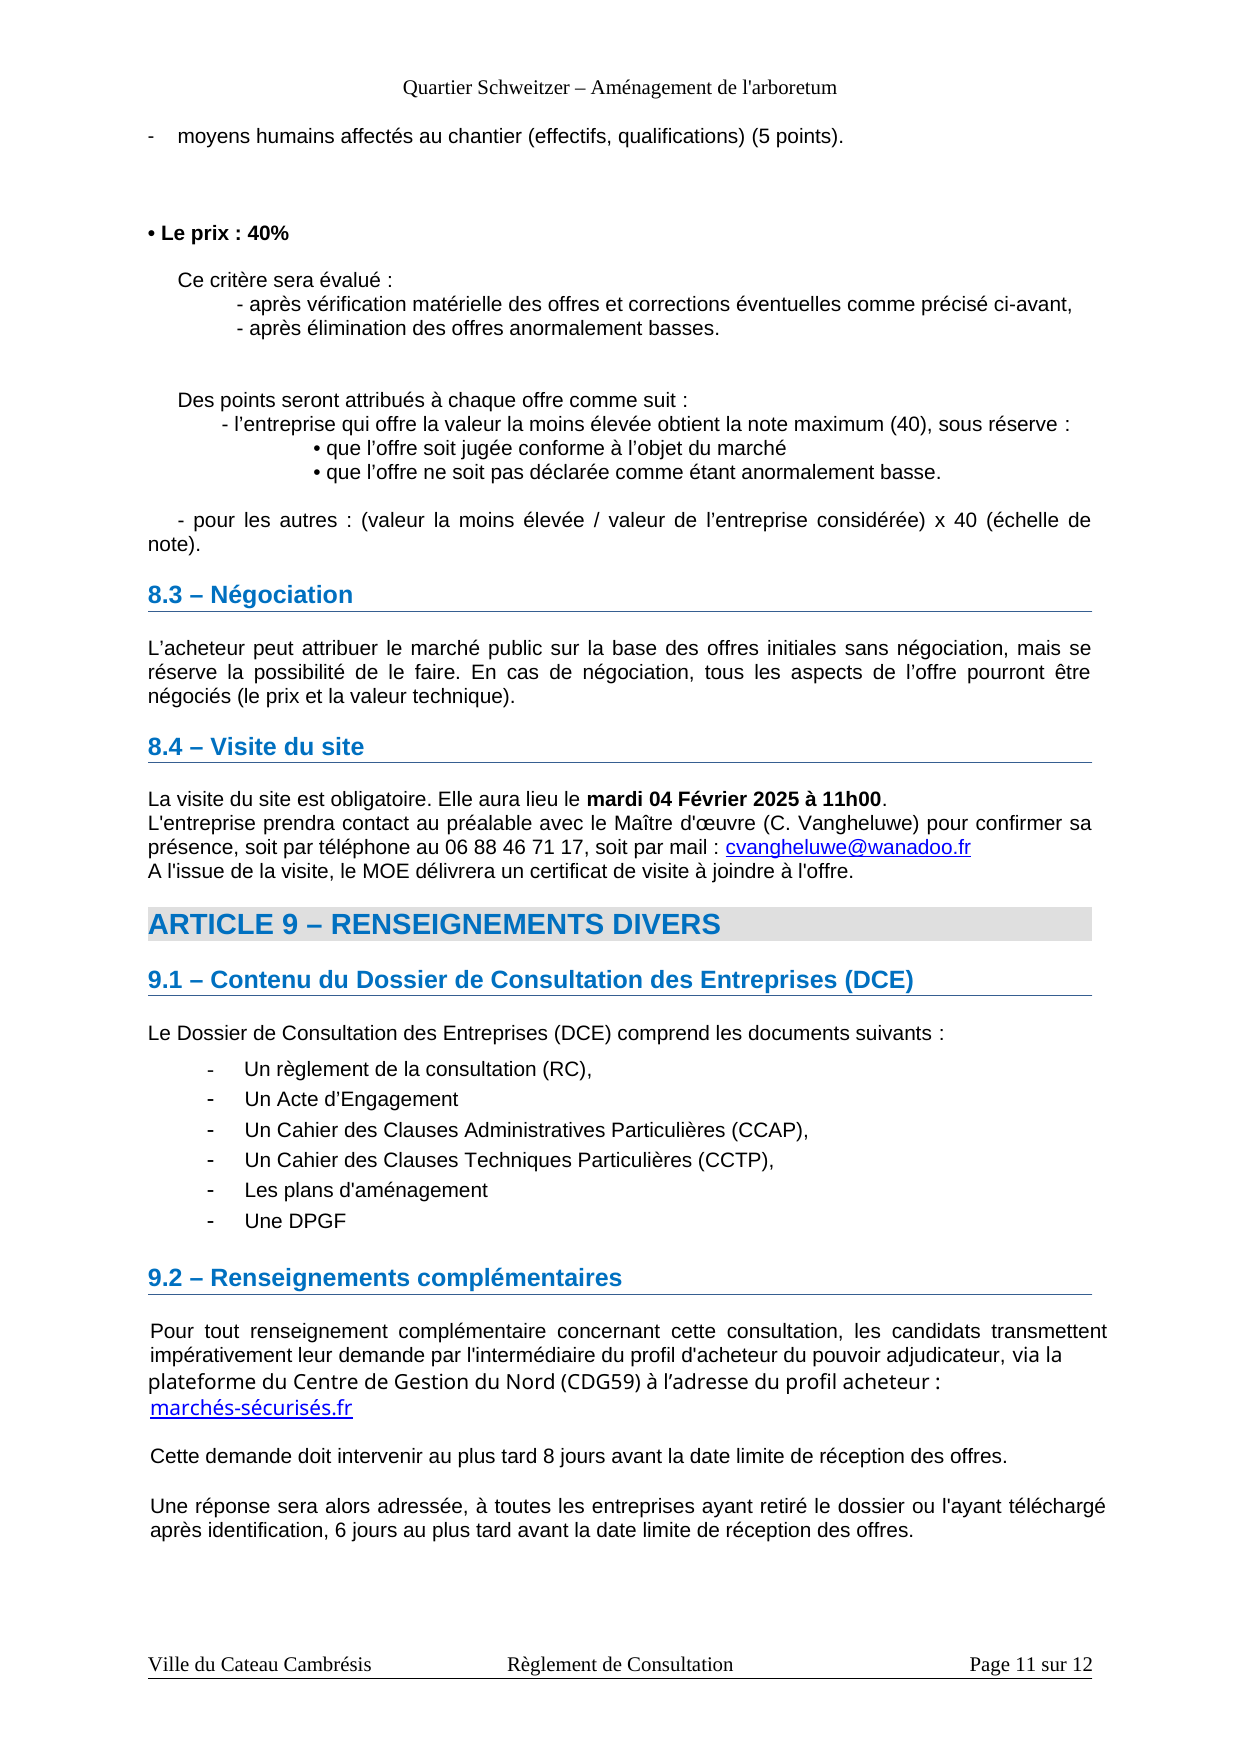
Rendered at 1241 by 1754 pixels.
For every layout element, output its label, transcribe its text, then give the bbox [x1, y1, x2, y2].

text Cette demande doit intervenir au plus tard 8 jours avant la date limite de réception des offres. [150, 1444, 1093, 1469]
text L'entreprise prendra contact au préalable avec le Maître d'œuvre (C. Vangheluwe) pour confirmer sa présence, soit par téléphone au 06 88 46 71 17, soit par mail : cvangheluwe@wanadoo.fr [148, 811, 1092, 859]
text Des points seront attribués à chaque offre comme suit : [148, 388, 1092, 412]
list Les plans d'aménagement [207, 1178, 1092, 1202]
text • que l’offre ne soit pas déclarée comme étant anormalement basse. [313, 460, 1092, 484]
text plateforme du Centre de Gestion du Nord (CDG59) à l’adresse du profil acheteur : [148, 1367, 1092, 1396]
list Un Acte d’Engagement [207, 1087, 1092, 1111]
list Un Cahier des Clauses Administratives Particulières (CCAP), [207, 1118, 1092, 1142]
text Pour tout renseignement complémentaire concernant cette consultation, les candidats transmettent impérativement leur demande par l'intermédiaire du profil d'acheteur du pouvoir adjudicateur, via la [150, 1319, 1108, 1367]
text Ce critère sera évalué : [148, 268, 1092, 292]
text La visite du site est obligatoire. Elle aura lieu le mardi 04 Février 2025 à 11h00. [148, 787, 1092, 811]
text • que l’offre soit jugée conforme à l’objet du marché [313, 436, 1092, 460]
text - après élimination des offres anormalement basses. [148, 316, 1092, 340]
text Une réponse sera alors adressée, à toutes les entreprises ayant retiré le dossier ou l'ayant téléchargé après identification, 6 jours au plus tard avant la date limite de réception des offres. [150, 1494, 1108, 1542]
text 8.3 – Négociation [148, 580, 1092, 611]
text L’acheteur peut attribuer le marché public sur la base des offres initiales sans négociation, mais se réserve la possibilité de le faire. En cas de négociation, tous les aspects de l’offre pourront être négociés (le prix et la valeur technique). [148, 636, 1092, 707]
text A l'issue de la visite, le MOE délivrera un certificat de visite à joindre à l'offre. [148, 859, 1092, 883]
text - après vérification matérielle des offres et corrections éventuelles comme précisé ci-avant, [148, 292, 1092, 316]
list moyens humains affectés au chantier (effectifs, qualifications) (5 points). [148, 123, 1092, 148]
text - pour les autres : (valeur la moins élevée / valeur de l’entreprise considérée) x 40 (échelle de note). [148, 508, 1092, 556]
text 9.1 – Contenu du Dossier de Consultation des Entreprises (DCE) [148, 964, 1092, 995]
text Le Dossier de Consultation des Entreprises (DCE) comprend les documents suivants : [148, 1020, 1092, 1044]
text ARTICLE 9 – RENSEIGNEMENTS DIVERS [148, 907, 1092, 941]
text marchés-sécurisés.fr [150, 1396, 1108, 1420]
list Un Cahier des Clauses Techniques Particulières (CCTP), [207, 1148, 1092, 1172]
list Un règlement de la consultation (RC), [207, 1057, 1092, 1081]
list Une DPGF [207, 1208, 1092, 1233]
text 8.4 – Visite du site [148, 731, 1092, 762]
text • Le prix : 40% [148, 220, 1092, 244]
text 9.2 – Renseignements complémentaires [148, 1263, 1092, 1294]
text - l’entreprise qui offre la valeur la moins élevée obtient la note maximum (40), sous réserve : [148, 412, 1092, 436]
